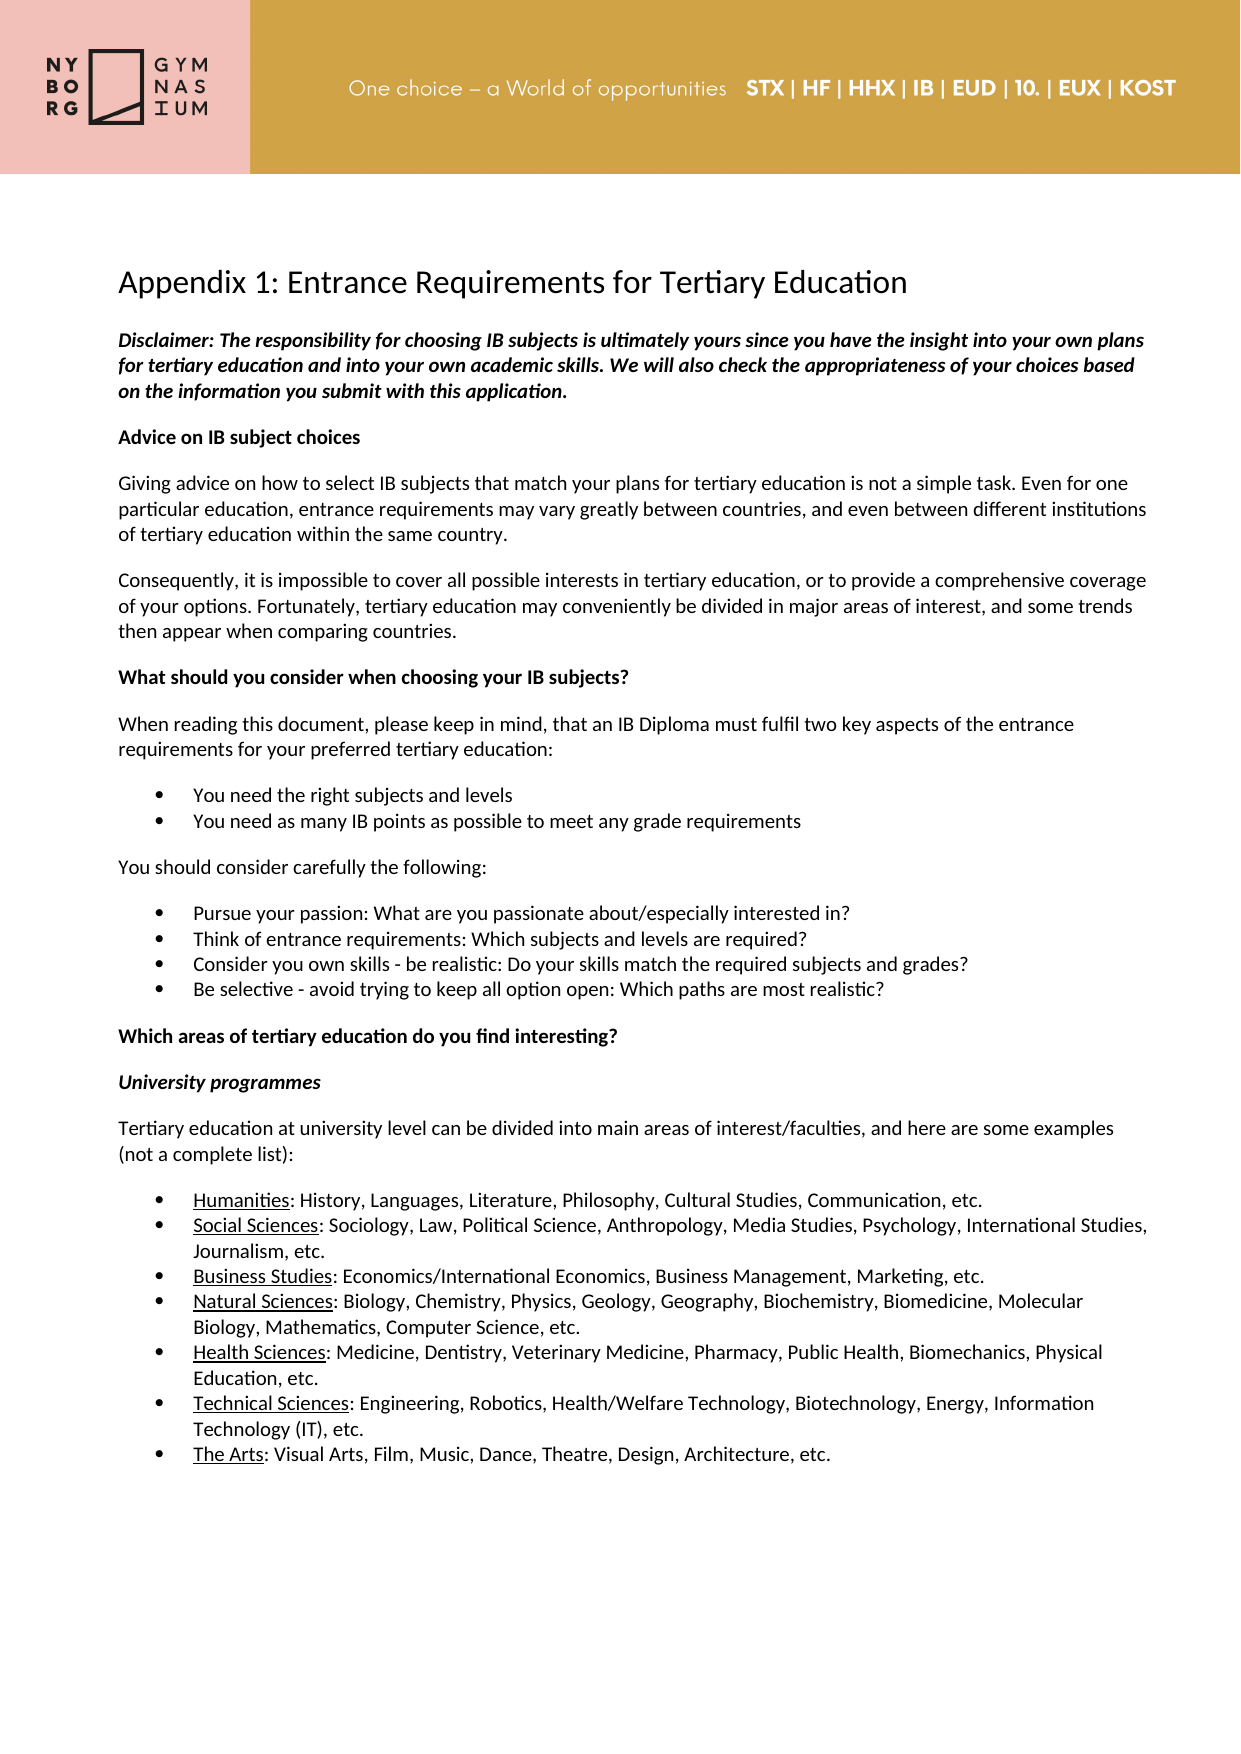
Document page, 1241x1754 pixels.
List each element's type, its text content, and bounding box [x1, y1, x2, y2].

text University programmes [118, 1069, 1152, 1094]
list Natural Sciences: Biology, Chemistry, Physics, Geology, Geography, Biochemistry, Biomedicine, Molecular Biology, Mathematics, Computer Science, etc. [156, 1289, 1152, 1339]
list Be selective - avoid trying to keep all option open: Which paths are most realistic? [156, 977, 1152, 1002]
list Consider you own skills - be realistic: Do your skills match the required subjects and grades? [156, 951, 1152, 977]
picture [0, 0, 1241, 174]
list Pursue your passion: What are you passionate about/especially interested in? [156, 900, 1152, 926]
list Technical Sciences: Engineering, Robotics, Health/Welfare Technology, Biotechnology, Energy, Information Technology (IT), etc. [156, 1390, 1152, 1441]
text Tertiary education at university level can be divided into main areas of interest/faculties, and here are some examples (not a complete list): [118, 1115, 1152, 1166]
text You should consider carefully the following: [118, 854, 1152, 879]
text Which areas of tertiary education do you find interesting? [118, 1023, 1152, 1048]
text Consequently, it is impossible to cover all possible interests in tertiary education, or to provide a comprehensive coverage of your options. Fortunately, tertiary education may conveniently be divided in major areas of interest, and some trends then appear when comparing countries. [118, 567, 1152, 644]
list Social Sciences: Sociology, Law, Political Science, Anthropology, Media Studies, Psychology, International Studies, Journalism, etc. [156, 1212, 1152, 1263]
text Giving advice on how to select IB subjects that match your plans for tertiary education is not a simple task. Even for one particular education, entrance requirements may vary greatly between countries, and even between different institutions of tertiary education within the same country. [118, 470, 1152, 547]
subtitle Appendix 1: Entrance Requirements for Tertiary Education [118, 261, 1152, 302]
list Humanities: History, Languages, Literature, Philosophy, Cultural Studies, Communication, etc. [156, 1187, 1152, 1212]
list Business Studies: Economics/International Economics, Business Management, Marketing, etc. [156, 1263, 1152, 1289]
list The Arts: Visual Arts, Film, Music, Dance, Theatre, Design, Architecture, etc. [156, 1441, 1152, 1467]
text Disclaimer: The responsibility for choosing IB subjects is ultimately yours since you have the insight into your own plans for tertiary education and into your own academic skills. We will also check the appropriateness of your choices based on the information you submit with this application. [118, 327, 1152, 403]
list Think of entrance requirements: Which subjects and levels are required? [156, 926, 1152, 951]
list Health Sciences: Medicine, Dentistry, Veterinary Medicine, Pharmacy, Public Health, Biomechanics, Physical Education, etc. [156, 1339, 1152, 1390]
text Advice on IB subject choices [118, 424, 1152, 449]
text When reading this document, please keep in mind, that an IB Diploma must fulfil two key aspects of the entrance requirements for your preferred tertiary education: [118, 711, 1152, 762]
text What should you consider when choosing your IB subjects? [118, 664, 1152, 690]
list You need the right subjects and levels [156, 782, 1152, 808]
list You need as many IB points as possible to meet any grade requirements [156, 808, 1152, 833]
